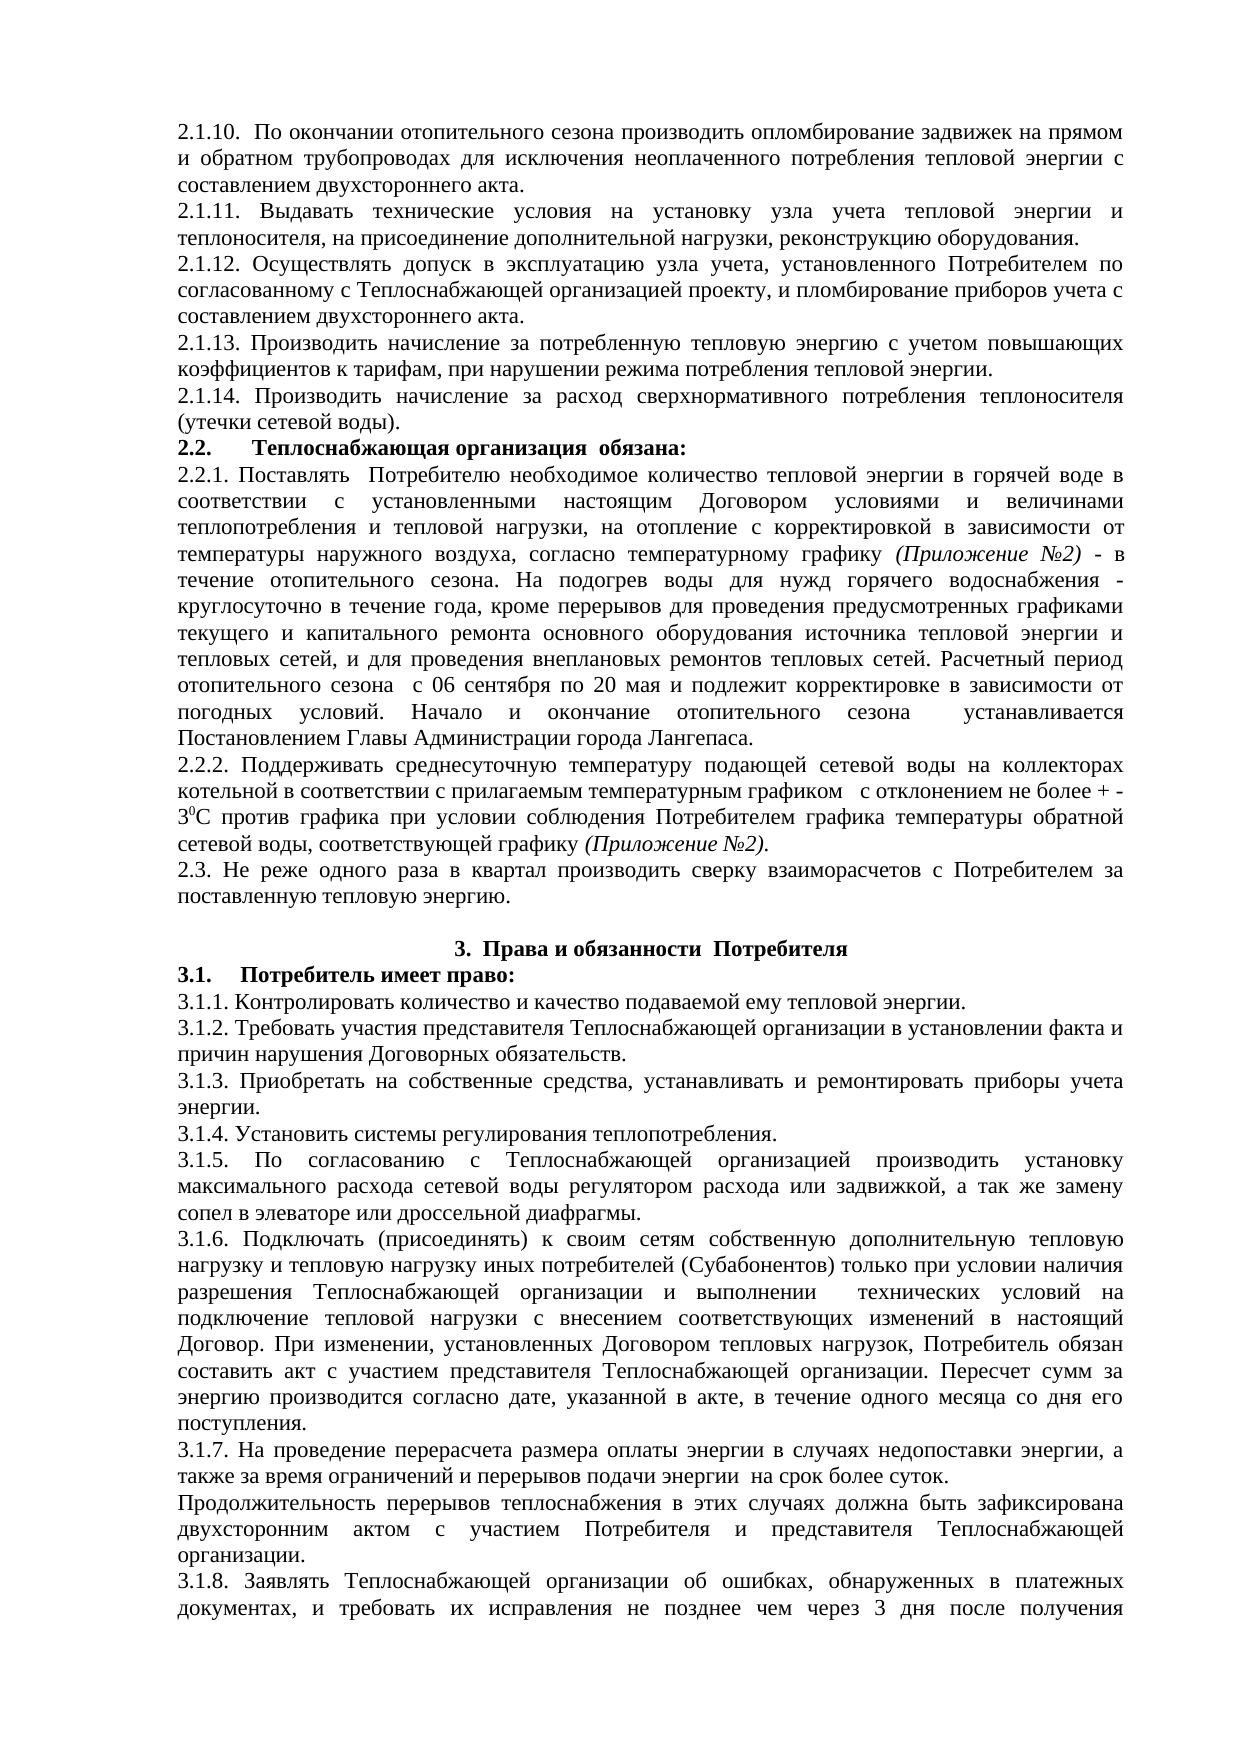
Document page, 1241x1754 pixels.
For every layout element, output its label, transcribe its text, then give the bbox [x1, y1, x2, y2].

text 2.1.11. Выдавать технические условия на установку узла учета тепловой энергии и теплоносителя, на присоединение дополнительной нагрузки, реконструкцию оборудования. [177, 197, 1125, 250]
text 3.1. Потребитель имеет право: [177, 961, 1125, 988]
text 2.2. Теплоснабжающая организация обязана: 2.2.1. Поставлять Потребителю необходимое количество тепловой энергии в горячей воде в соответствии с установленными настоящим Договором условиями и величинами теплопотребления и тепловой нагрузки, на отопление с корректировкой в зависимости от температуры наружного воздуха, согласно температурному графику (Приложение №2) - в течение отопительного сезона. На подогрев воды для нужд горячего водоснабжения - круглосуточно в течение года, кроме перерывов для проведения предусмотренных графиками текущего и капитального ремонта основного оборудования источника тепловой энергии и тепловых сетей, и для проведения внеплановых ремонтов тепловых сетей. Расчетный период отопительного сезона с 06 сентября по 20 мая и подлежит корректировке в зависимости от погодных условий. Начало и окончание отопительного сезона устанавливается Постановлением Главы Администрации города Лангепаса. [177, 434, 1125, 751]
text 3. Права и обязанности Потребителя [177, 935, 1125, 961]
text 2.1.14. Производить начисление за расход сверхнормативного потребления теплоносителя (утечки сетевой воды). [177, 382, 1125, 434]
text 2.1.12. Осуществлять допуск в эксплуатацию узла учета, установленного Потребителем по согласованному с Теплоснабжающей организацией проекту, и пломбирование приборов учета с составлением двухстороннего акта. [177, 250, 1125, 329]
text 3.1.3. Приобретать на собственные средства, устанавливать и ремонтировать приборы учета энергии. [177, 1067, 1125, 1119]
text 3.1.5. По согласованию с Теплоснабжающей организацией производить установку максимального расхода сетевой воды регулятором расхода или задвижкой, а так же замену сопел в элеваторе или дроссельной диафрагмы. [177, 1146, 1125, 1225]
text Продолжительность перерывов теплоснабжения в этих случаях должна быть зафиксирована двухсторонним актом с участием Потребителя и представителя Теплоснабжающей организации. [177, 1488, 1125, 1568]
text 2.1.10. По окончании отопительного сезона производить опломбирование задвижек на прямом и обратном трубопроводах для исключения неоплаченного потребления тепловой энергии с составлением двухстороннего акта. [177, 118, 1125, 197]
text 3.1.2. Требовать участия представителя Теплоснабжающей организации в установлении факта и причин нарушения Договорных обязательств. [177, 1014, 1125, 1067]
text 3.1.4. Установить системы регулирования теплопотребления. [177, 1119, 1125, 1146]
text 3.1.7. На проведение перерасчета размера оплаты энергии в случаях недопоставки энергии, а также за время ограничений и перерывов подачи энергии на срок более суток. [177, 1436, 1125, 1488]
text 2.1.13. Производить начисление за потребленную тепловую энергию с учетом повышающих коэффициентов к тарифам, при нарушении режима потребления тепловой энергии. [177, 329, 1125, 382]
text 3.1.6. Подключать (присоединять) к своим сетям собственную дополнительную тепловую нагрузку и тепловую нагрузку иных потребителей (Субабонентов) только при условии наличия разрешения Теплоснабжающей организации и выполнении технических условий на подключение тепловой нагрузки с внесением соответствующих изменений в настоящий Договор. При изменении, установленных Договором тепловых нагрузок, Потребитель обязан составить акт с участием представителя Теплоснабжающей организации. Пересчет сумм за энергию производится согласно дате, указанной в акте, в течение одного месяца со дня его поступления. [177, 1225, 1125, 1436]
text 3.1.1. Контролировать количество и качество подаваемой ему тепловой энергии. [177, 988, 1125, 1014]
text 2.2.2. Поддерживать среднесуточную температуру подающей сетевой воды на коллекторах котельной в соответствии с прилагаемым температурным графиком с отклонением не более + - 30С против графика при условии соблюдения Потребителем графика температуры обратной сетевой воды, соответствующей графику (Приложение №2). 2.3. Не реже одного раза в квартал производить сверку взаиморасчетов с Потребителем за поставленную тепловую энергию. [177, 751, 1125, 909]
